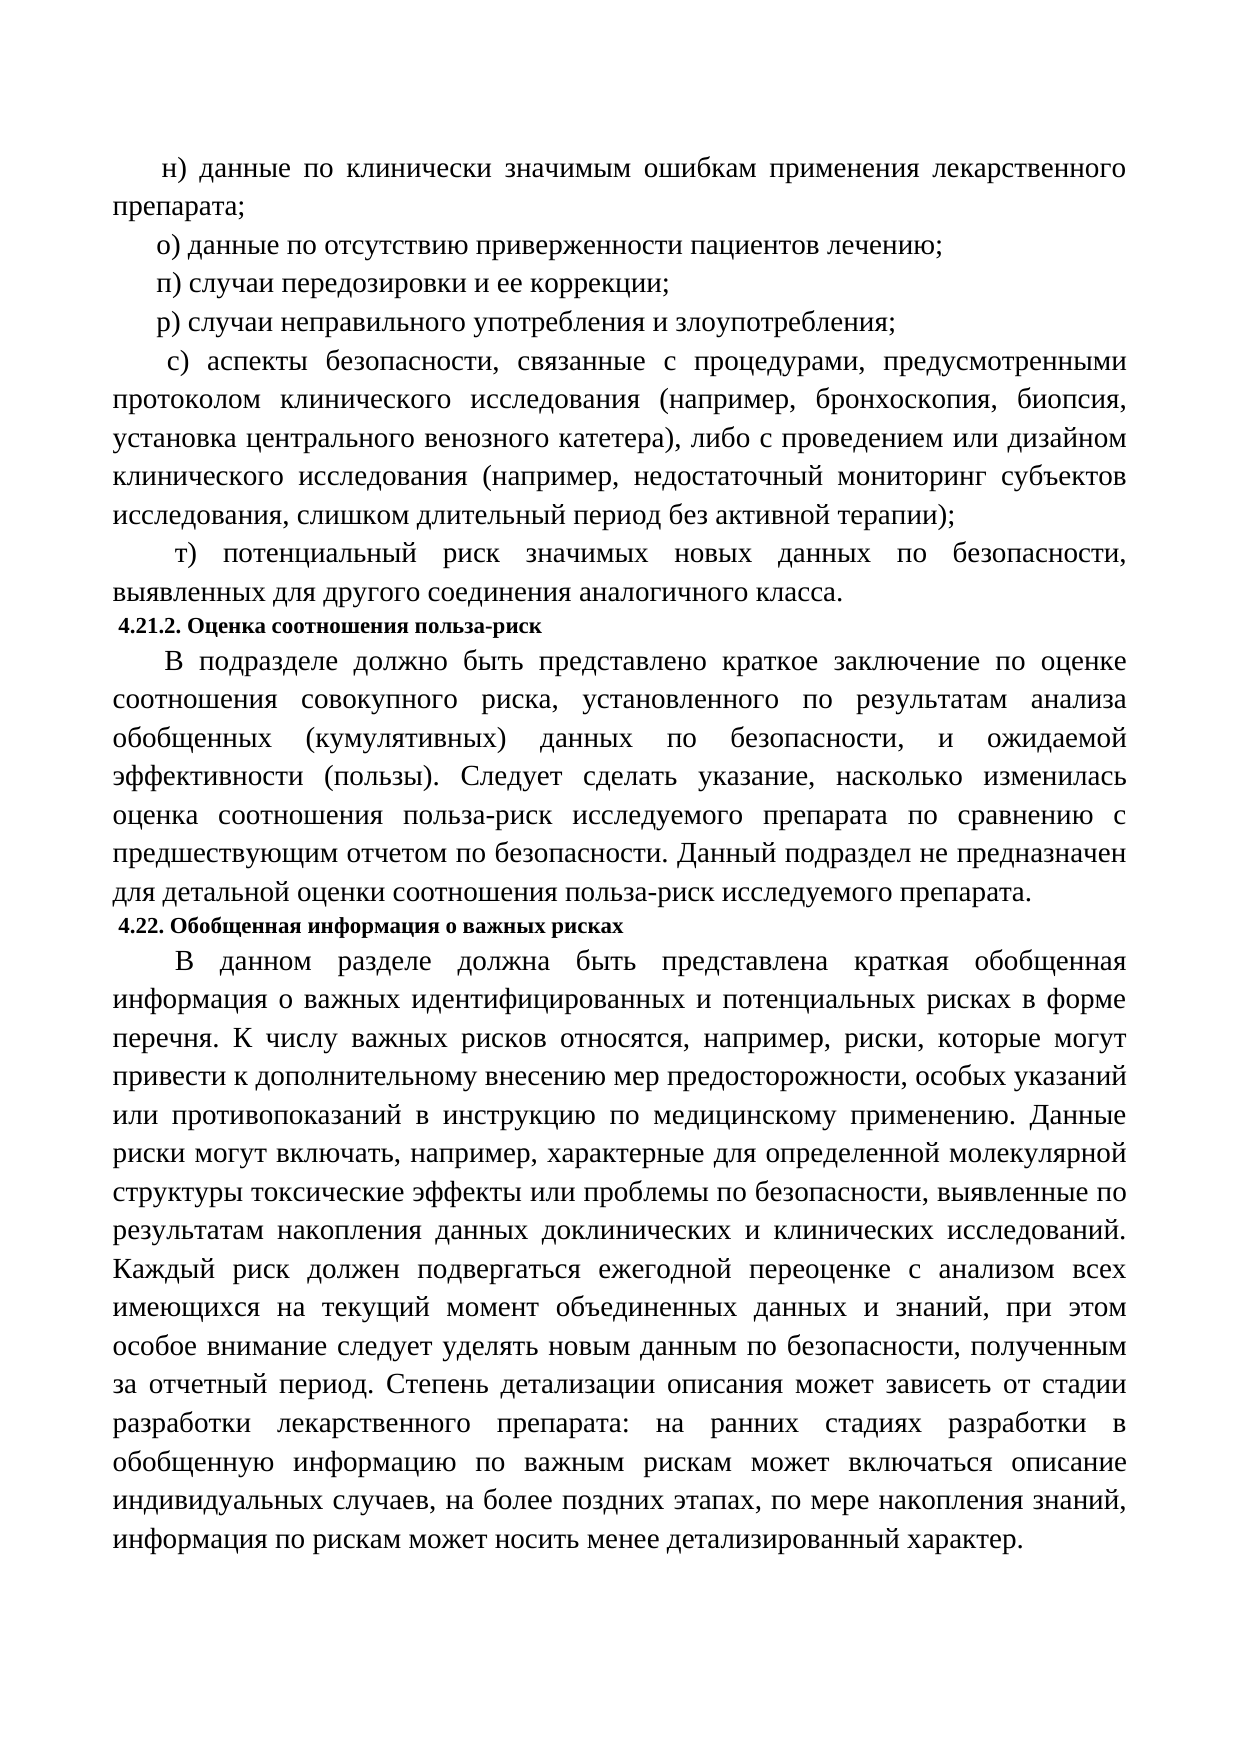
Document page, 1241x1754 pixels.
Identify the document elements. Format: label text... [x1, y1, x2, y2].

text с) аспекты безопасности, связанные с процедурами, предусмотренными протоколом клинического исследования (например, бронхоскопия, биопсия, установка центрального венозного катетера), либо с проведением или дизайном клинического исследования (например, недостаточный мониторинг субъектов исследования, слишком длительный период без активной терапии); [112, 343, 1128, 530]
text В подразделе должно быть представлено краткое заключение по оценке соотношения совокупного риска, установленного по результатам анализа обобщенных (кумулятивных) данных по безопасности, и ожидаемой эффективности (пользы). Следует сделать указание, насколько изменилась оценка соотношения польза-риск исследуемого препарата по сравнению с предшествующим отчетом по безопасности. Данный подраздел не предназначен для детальной оценки соотношения польза-риск исследуемого препарата. [112, 643, 1128, 907]
text п) случаи передозировки и ее коррекции; [112, 266, 1128, 299]
text 4.21.2. Оценка соотношения польза-риск [112, 612, 1128, 639]
text н) данные по клинически значимым ошибкам применения лекарственного препарата; [112, 150, 1128, 222]
text 4.22. Обобщенная информация о важных рисках [112, 912, 1128, 939]
text о) данные по отсутствию приверженности пациентов лечению; [112, 227, 1128, 261]
text т) потенциальный риск значимых новых данных по безопасности, выявленных для другого соединения аналогичного класса. [112, 535, 1128, 607]
text В данном разделе должна быть представлена краткая обобщенная информация о важных идентифицированных и потенциальных рисках в форме перечня. К числу важных рисков относятся, например, риски, которые могут привести к дополнительному внесению мер предосторожности, особых указаний или противопоказаний в инструкцию по медицинскому применению. Данные риски могут включать, например, характерные для определенной молекулярной структуры токсические эффекты или проблемы по безопасности, выявленные по результатам накопления данных доклинических и клинических исследований. Каждый риск должен подвергаться ежегодной переоценке с анализом всех имеющихся на текущий момент объединенных данных и знаний, при этом особое внимание следует уделять новым данным по безопасности, полученным за отчетный период. Степень детализации описания может зависеть от стадии разработки лекарственного препарата: на ранних стадиях разработки в обобщенную информацию по важным рискам может включаться описание индивидуальных случаев, на более поздних этапах, по мере накопления знаний, информация по рискам может носить менее детализированный характер. [112, 943, 1128, 1554]
text р) случаи неправильного употребления и злоупотребления; [112, 304, 1128, 338]
